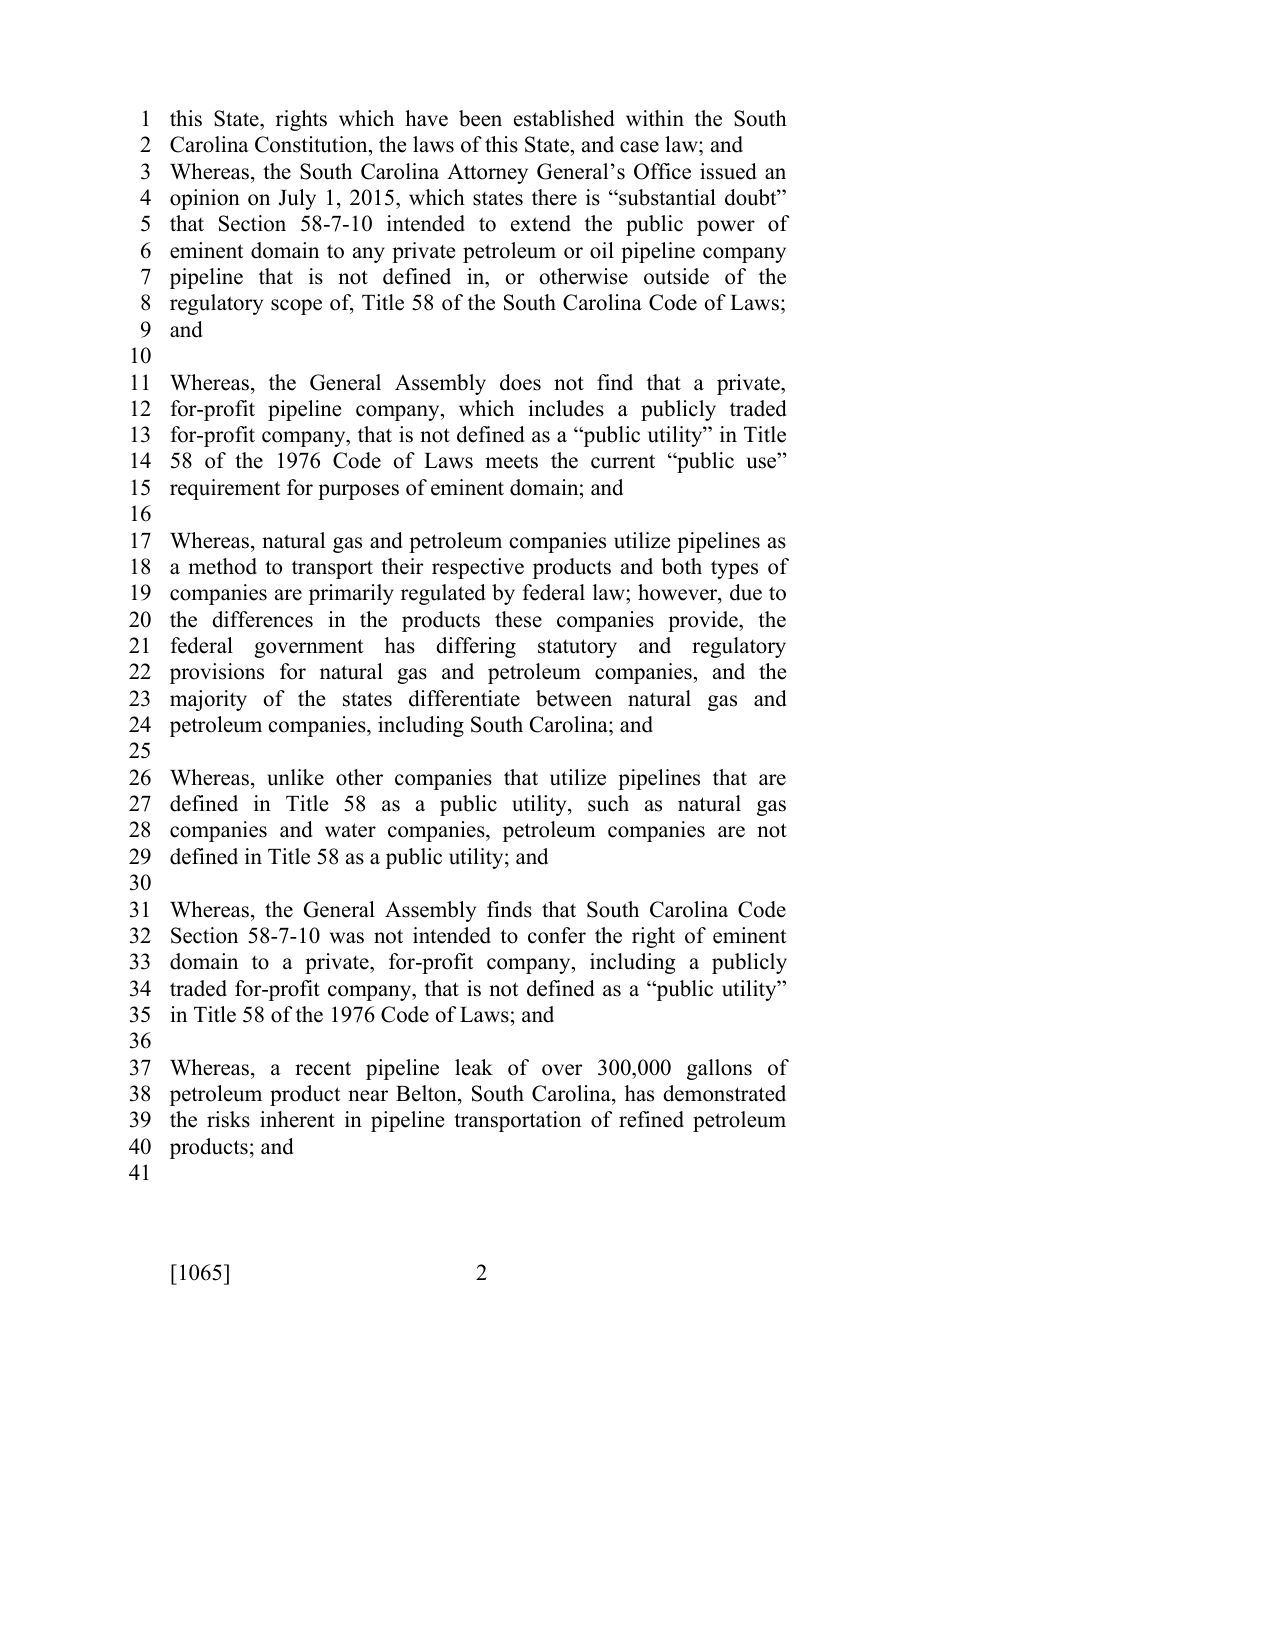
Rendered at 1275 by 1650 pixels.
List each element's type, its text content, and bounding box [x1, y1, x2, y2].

text Whereas, the South Carolina Attorney General’s Office issued an opinion on July 1, 2015, which states there is “substantial doubt” that Section 58-7-10 intended to extend the public power of eminent domain to any private petroleum or oil pipeline company pipeline that is not defined in, or otherwise outside of the regulatory scope of, Title 58 of the South Carolina Code of Laws; and [169, 158, 787, 342]
text Whereas, the General Assembly finds that South Carolina Code Section 58-7-10 was not intended to confer the right of eminent domain to a private, for-profit company, including a publicly traded for-profit company, that is not defined as a “public utility” in Title 58 of the 1976 Code of Laws; and [169, 896, 787, 1027]
text Whereas, natural gas and petroleum companies utilize pipelines as a method to transport their respective products and both types of companies are primarily regulated by federal law; however, due to the differences in the products these companies provide, the federal government has differing statutory and regulatory provisions for natural gas and petroleum companies, and the majority of the states differentiate between natural gas and petroleum companies, including South Carolina; and [169, 527, 787, 737]
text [169, 105, 787, 158]
text Whereas, the General Assembly does not find that a private, for-profit pipeline company, which includes a publicly traded for-profit company, that is not defined as a “public utility” in Title 58 of the 1976 Code of Laws meets the current “public use” requirement for purposes of eminent domain; and [169, 368, 787, 500]
text Whereas, unlike other companies that utilize pipelines that are defined in Title 58 as a public utility, such as natural gas companies and water companies, petroleum companies are not defined in Title 58 as a public utility; and [169, 764, 787, 869]
text Whereas, a recent pipeline leak of over 300,000 gallons of petroleum product near Belton, South Carolina, has demonstrated the risks inherent in pipeline transportation of refined petroleum products; and [169, 1054, 787, 1159]
